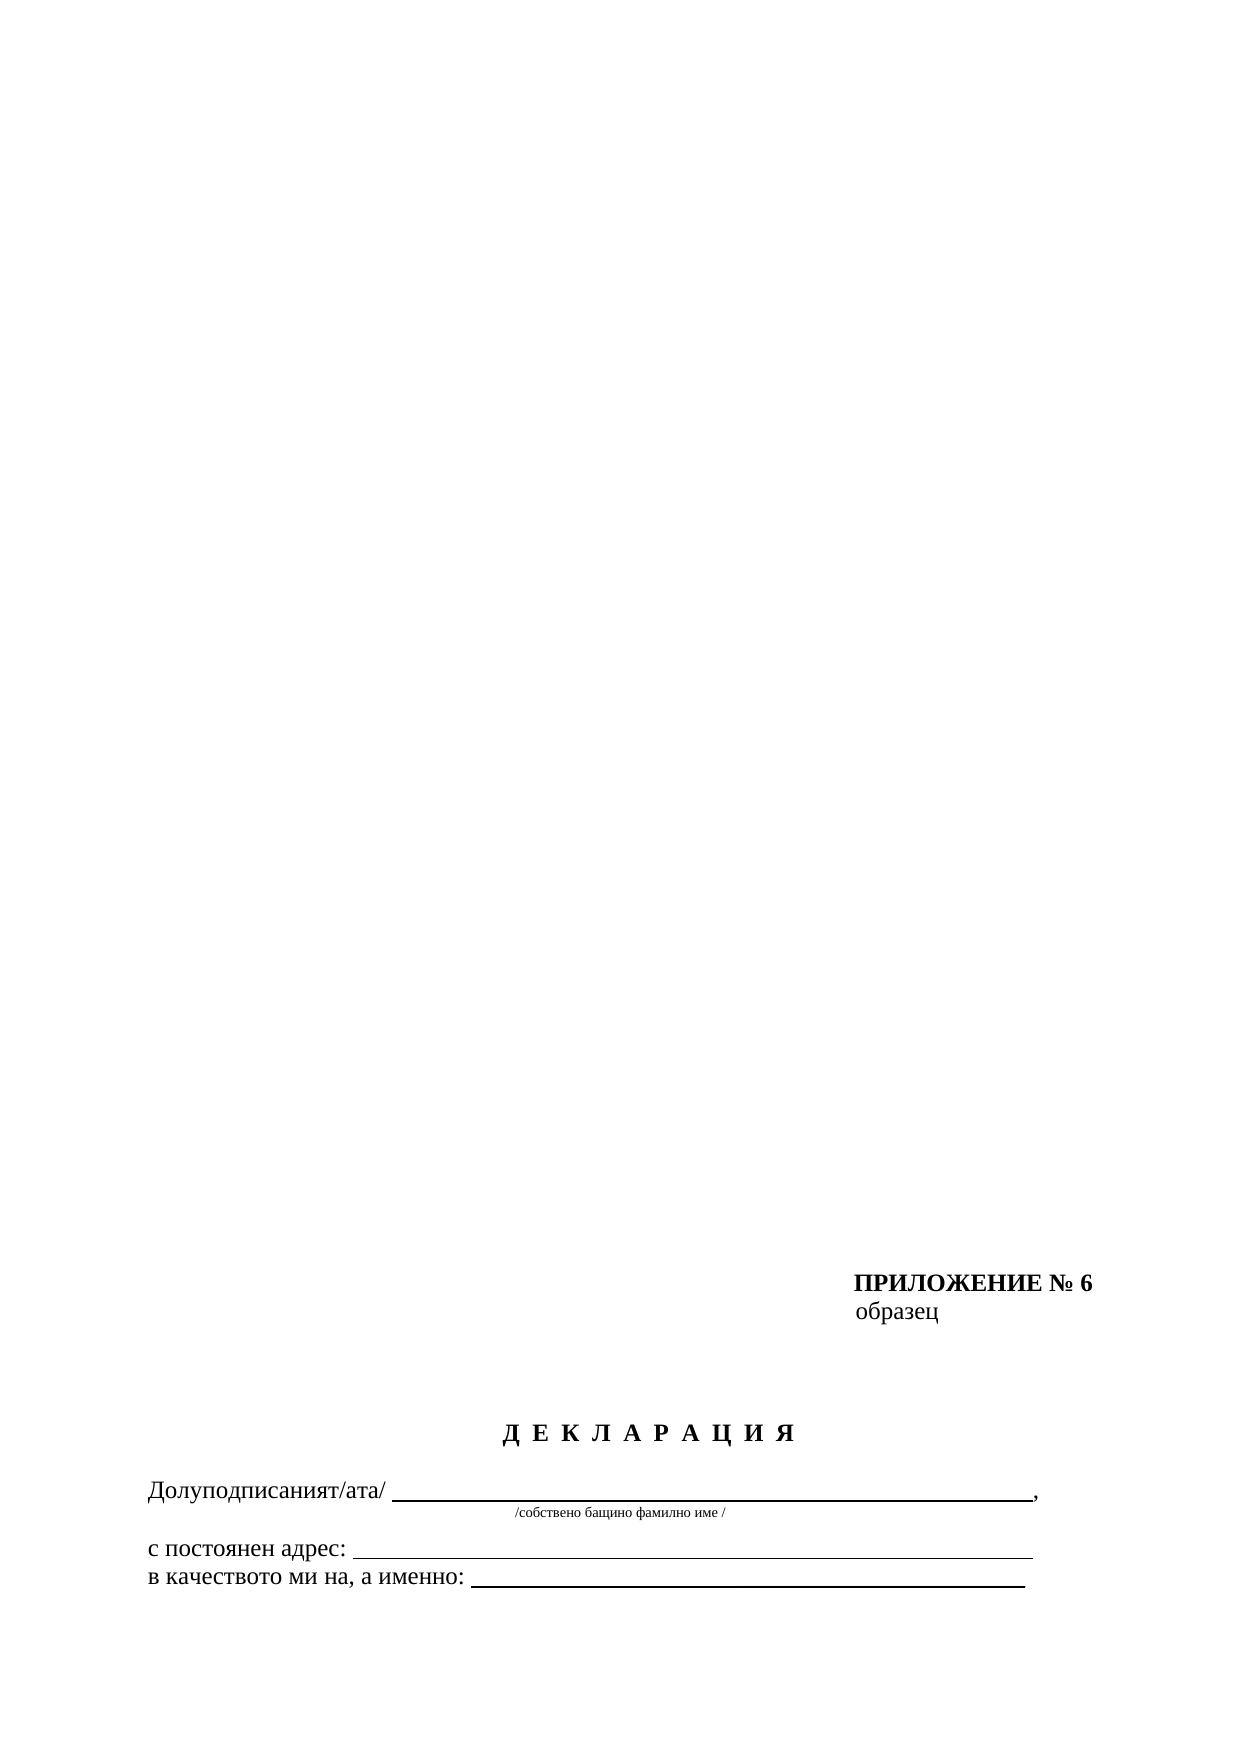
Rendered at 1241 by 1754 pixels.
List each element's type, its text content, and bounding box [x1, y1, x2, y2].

text в качеството ми на, а именно: _______________________ [148, 1561, 1093, 1590]
text Долуподписаният/ата/ , [148, 1475, 1093, 1504]
title Д Е К Л А Р А Ц И Я [148, 1418, 1093, 1446]
text с постоянен адрес: [148, 1533, 1093, 1561]
text /собствено бащино фамилно име / [148, 1504, 1093, 1533]
title ПРИЛОЖЕНИЕ № 6 [148, 1268, 1093, 1296]
title образец [664, 1296, 1093, 1325]
